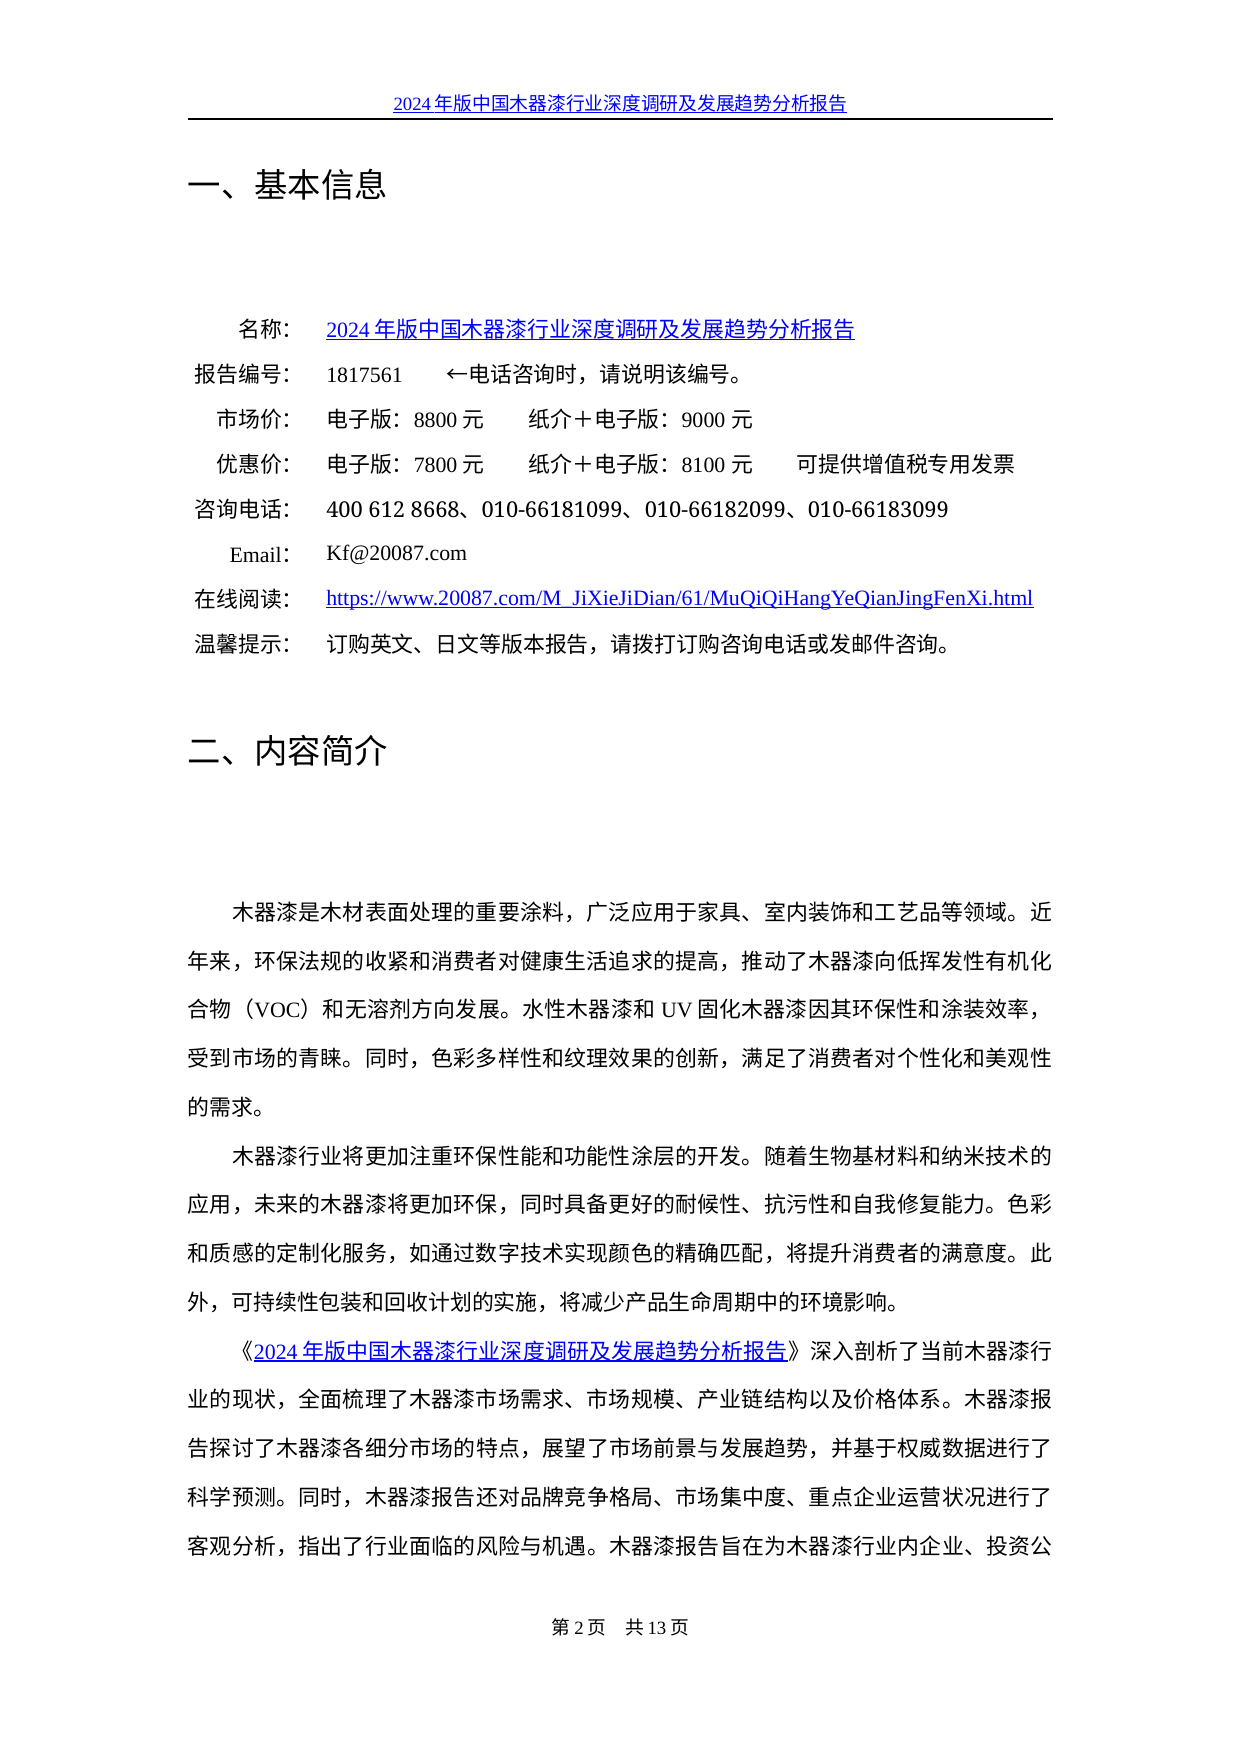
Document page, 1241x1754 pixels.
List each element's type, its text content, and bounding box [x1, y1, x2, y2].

table_cell 电子版：7800 元 纸介＋电子版：8100 元 可提供增值税专用发票 [315, 447, 1073, 492]
table_cell 优惠价： [167, 447, 315, 492]
title 二、内容简介 [187, 717, 1053, 782]
title 一、基本信息 [187, 150, 1053, 215]
table_cell 市场价： [167, 402, 315, 447]
table_cell Email： [167, 537, 315, 582]
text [187, 894, 1053, 1561]
table_cell 电子版：8800 元 纸介＋电子版：9000 元 [315, 402, 1073, 447]
table_cell 在线阅读： [167, 582, 315, 627]
table_cell 1817561 ←电话咨询时，请说明该编号。 [315, 357, 1073, 402]
table_cell 订购英文、日文等版本报告，请拨打订购咨询电话或发邮件咨询。 [315, 627, 1073, 672]
table_cell [315, 582, 1073, 627]
table_cell 400 612 8668、010-66181099、010-66182099、010-66183099 [315, 492, 1073, 537]
table_cell 报告编号： [167, 357, 315, 402]
table_cell 温馨提示： [167, 627, 315, 672]
table_header 2024年版中国木器漆行业深度调研及发展趋势分析报告 [315, 312, 1073, 357]
table_cell Kf@20087.com [315, 537, 1073, 582]
table_header 名称： [167, 312, 315, 357]
table_cell 咨询电话： [167, 492, 315, 537]
